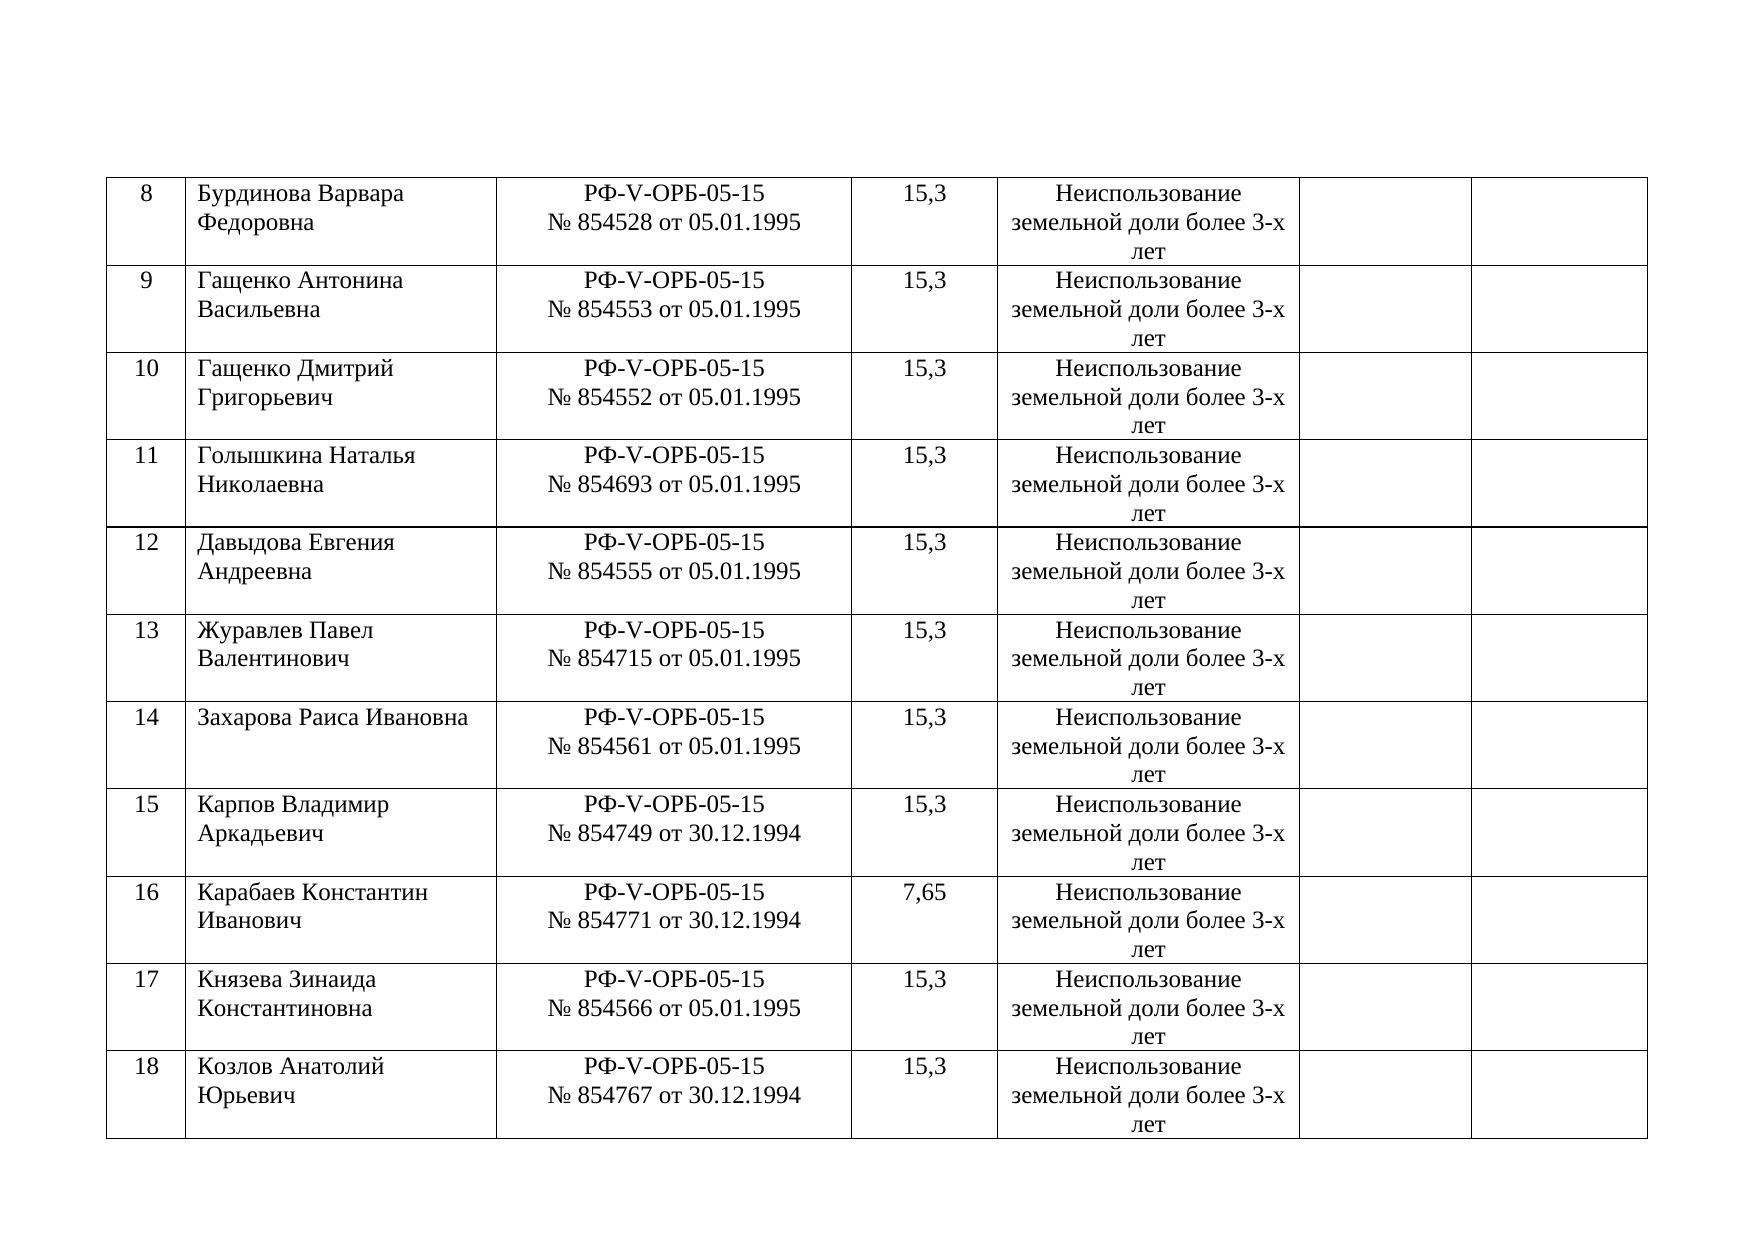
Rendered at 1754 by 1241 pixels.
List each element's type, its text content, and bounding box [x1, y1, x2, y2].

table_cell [998, 178, 1299, 264]
table_cell 9 [107, 266, 185, 352]
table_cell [998, 1051, 1299, 1137]
table_cell [1472, 789, 1647, 876]
table_cell РФ-V-ОРБ-05-15 № 854749 от 30.12.1994 [497, 789, 851, 876]
table_cell 13 [107, 615, 185, 701]
table_cell [1472, 528, 1647, 614]
table_cell Журавлев Павел Валентинович [186, 615, 496, 701]
table_cell 15,3 [852, 789, 997, 876]
table_cell [1300, 266, 1471, 352]
table_cell [1472, 1051, 1647, 1137]
table_cell Неиспользование земельной доли более 3-х лет [998, 528, 1299, 614]
table_cell Неиспользование земельной доли более 3-х лет [998, 877, 1299, 963]
table_cell 7,65 [852, 877, 997, 963]
table_cell [1300, 440, 1471, 526]
table_cell 15,3 [852, 615, 997, 701]
table_cell [1472, 178, 1647, 264]
table_cell РФ-V-ОРБ-05-15 № 854555 от 05.01.1995 [497, 528, 851, 614]
table_cell 15,3 [852, 266, 997, 352]
table_cell 17 [107, 964, 185, 1050]
table_cell [1472, 877, 1647, 963]
table_cell РФ-V-ОРБ-05-15 № 854771 от 30.12.1994 [497, 877, 851, 963]
table_cell 15 [107, 789, 185, 876]
table_cell Карпов Владимир Аркадьевич [186, 789, 496, 876]
table_cell РФ-V-ОРБ-05-15 № 854561 от 05.01.1995 [497, 702, 851, 788]
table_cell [998, 964, 1299, 1050]
table_cell Неиспользование земельной доли более 3-х лет [998, 789, 1299, 876]
table_cell РФ-V-ОРБ-05-15 № 854566 от 05.01.1995 [497, 964, 851, 1050]
table_cell Козлов Анатолий Юрьевич [186, 1051, 496, 1137]
table_cell [1472, 964, 1647, 1050]
table_cell 16 [107, 877, 185, 963]
table_cell 15,3 [852, 440, 997, 526]
table_cell 11 [107, 440, 185, 526]
table_cell [1300, 615, 1471, 701]
table_cell [1300, 702, 1471, 788]
table_cell Неиспользование земельной доли более 3-х лет [998, 615, 1299, 701]
table_cell Давыдова Евгения Андреевна [186, 528, 496, 614]
table_cell 15,3 [852, 1051, 997, 1137]
table_cell РФ-V-ОРБ-05-15 № 854767 от 30.12.1994 [497, 1051, 851, 1137]
table_cell Захарова Раиса Ивановна [186, 702, 496, 788]
table_cell [1300, 964, 1471, 1050]
table_cell Неиспользование земельной доли более 3-х лет [998, 440, 1299, 526]
table_cell Карабаев Константин Иванович [186, 877, 496, 963]
table_cell 8 [107, 178, 185, 264]
table_cell 18 [107, 1051, 185, 1137]
table_cell [1300, 528, 1471, 614]
table_cell [1472, 440, 1647, 526]
table_cell РФ-V-ОРБ-05-15 № 854528 от 05.01.1995 [497, 178, 851, 264]
table_cell 15,3 [852, 964, 997, 1050]
table_cell РФ-V-ОРБ-05-15 № 854552 от 05.01.1995 [497, 353, 851, 439]
table_cell 15,3 [852, 178, 997, 264]
table_cell Неиспользование земельной доли более 3-х лет [998, 702, 1299, 788]
table_cell 10 [107, 353, 185, 439]
table_cell [1300, 353, 1471, 439]
table_cell Неиспользование земельной доли более 3-х лет [998, 353, 1299, 439]
table_cell [1472, 615, 1647, 701]
table_cell [1300, 1051, 1471, 1137]
table_cell [1472, 266, 1647, 352]
table_cell РФ-V-ОРБ-05-15 № 854715 от 05.01.1995 [497, 615, 851, 701]
table_cell [1300, 789, 1471, 876]
table_cell [1300, 178, 1471, 264]
table_cell 14 [107, 702, 185, 788]
table_cell [1472, 702, 1647, 788]
table_cell 12 [107, 528, 185, 614]
table_cell 15,3 [852, 353, 997, 439]
table_cell Гащенко Дмитрий Григорьевич [186, 353, 496, 439]
table_cell [1472, 353, 1647, 439]
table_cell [998, 266, 1299, 352]
table_cell Гащенко Антонина Васильевна [186, 266, 496, 352]
table_cell РФ-V-ОРБ-05-15 № 854693 от 05.01.1995 [497, 440, 851, 526]
table_cell 15,3 [852, 702, 997, 788]
table_cell [1300, 877, 1471, 963]
table_cell Голышкина Наталья Николаевна [186, 440, 496, 526]
table_cell Князева Зинаида Константиновна [186, 964, 496, 1050]
table_cell 15,3 [852, 528, 997, 614]
table_cell РФ-V-ОРБ-05-15 № 854553 от 05.01.1995 [497, 266, 851, 352]
table_cell Бурдинова Варвара Федоровна [186, 178, 496, 264]
